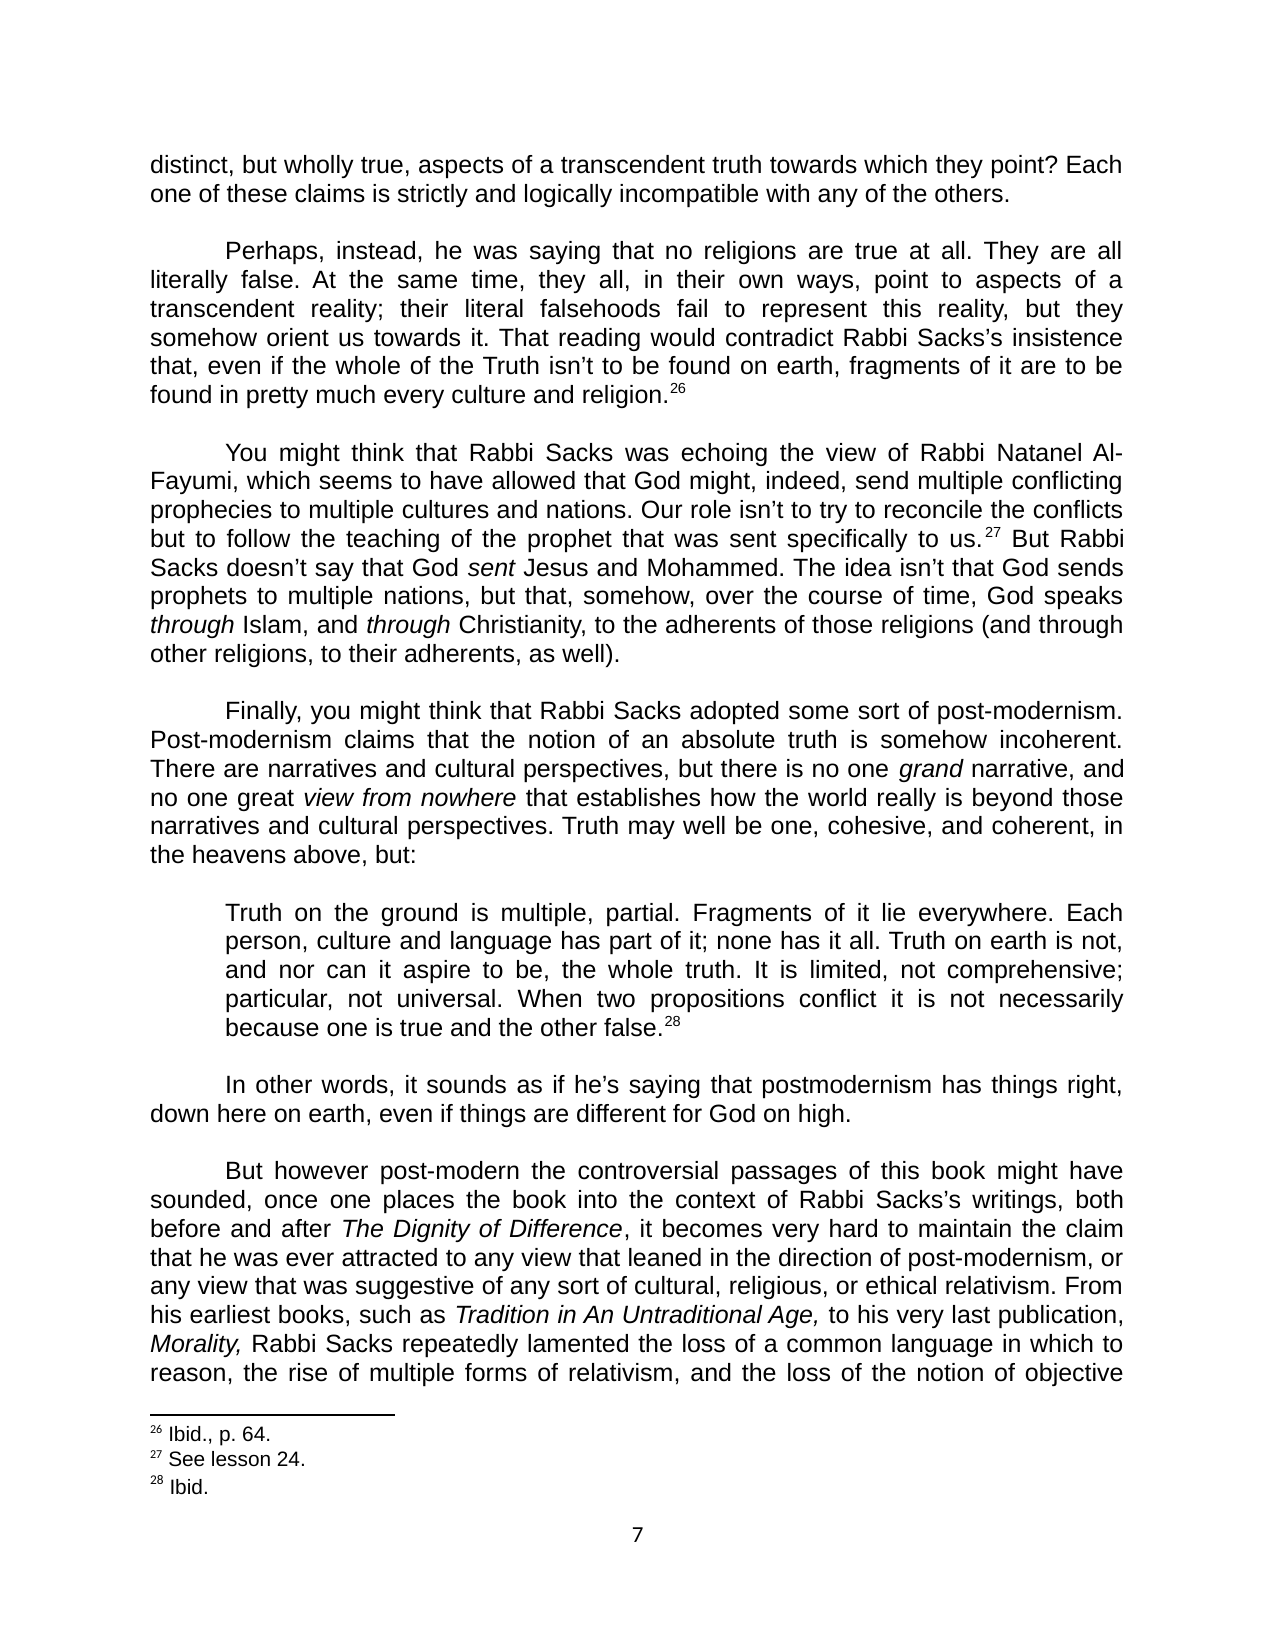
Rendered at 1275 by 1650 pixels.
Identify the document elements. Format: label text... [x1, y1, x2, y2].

text You might think that Rabbi Sacks was echoing the view of Rabbi Natanel Al-Fayumi, which seems to have allowed that God might, indeed, send multiple conflicting prophecies to multiple cultures and nations. Our role isn’t to try to reconcile the conflicts but to follow the teaching of the prophet that was sent specifically to us. But Rabbi Sacks doesn’t say that God sent Jesus and Mohammed. The idea isn’t that God sends prophets to multiple nations, but that, somehow, over the course of time, God speaks through Islam, and through Christianity, to the adherents of those religions (and through other religions, to their adherents, as well). [150, 437, 1125, 667]
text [150, 1156, 1125, 1386]
text In other words, it sounds as if he’s saying that postmodernism has things right, down here on earth, even if things are different for God on high. [150, 1070, 1125, 1127]
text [150, 150, 1125, 207]
text Truth on the ground is multiple, partial. Fragments of it lie everywhere. Each person, culture and language has part of it; none has it all. Truth on earth is not, and nor can it aspire to be, the whole truth. It is limited, not comprehensive; particular, not universal. When two propositions conflict it is not necessarily because one is true and the other false. [225, 897, 1125, 1041]
text Finally, you might think that Rabbi Sacks adopted some sort of post-modernism. Post-modernism claims that the notion of an absolute truth is somehow incoherent. There are narratives and cultural perspectives, but there is no one grand narrative, and no one great view from nowhere that establishes how the world really is beyond those narratives and cultural perspectives. Truth may well be one, cohesive, and coherent, in the heavens above, but: [150, 696, 1125, 869]
text Perhaps, instead, he was saying that no religions are true at all. They are all literally false. At the same time, they all, in their own ways, point to aspects of a transcendent reality; their literal falsehoods fail to represent this reality, but they somehow orient us towards it. That reading would contradict Rabbi Sacks’s insistence that, even if the whole of the Truth isn’t to be found on earth, fragments of it are to be found in pretty much every culture and religion. [150, 236, 1125, 409]
